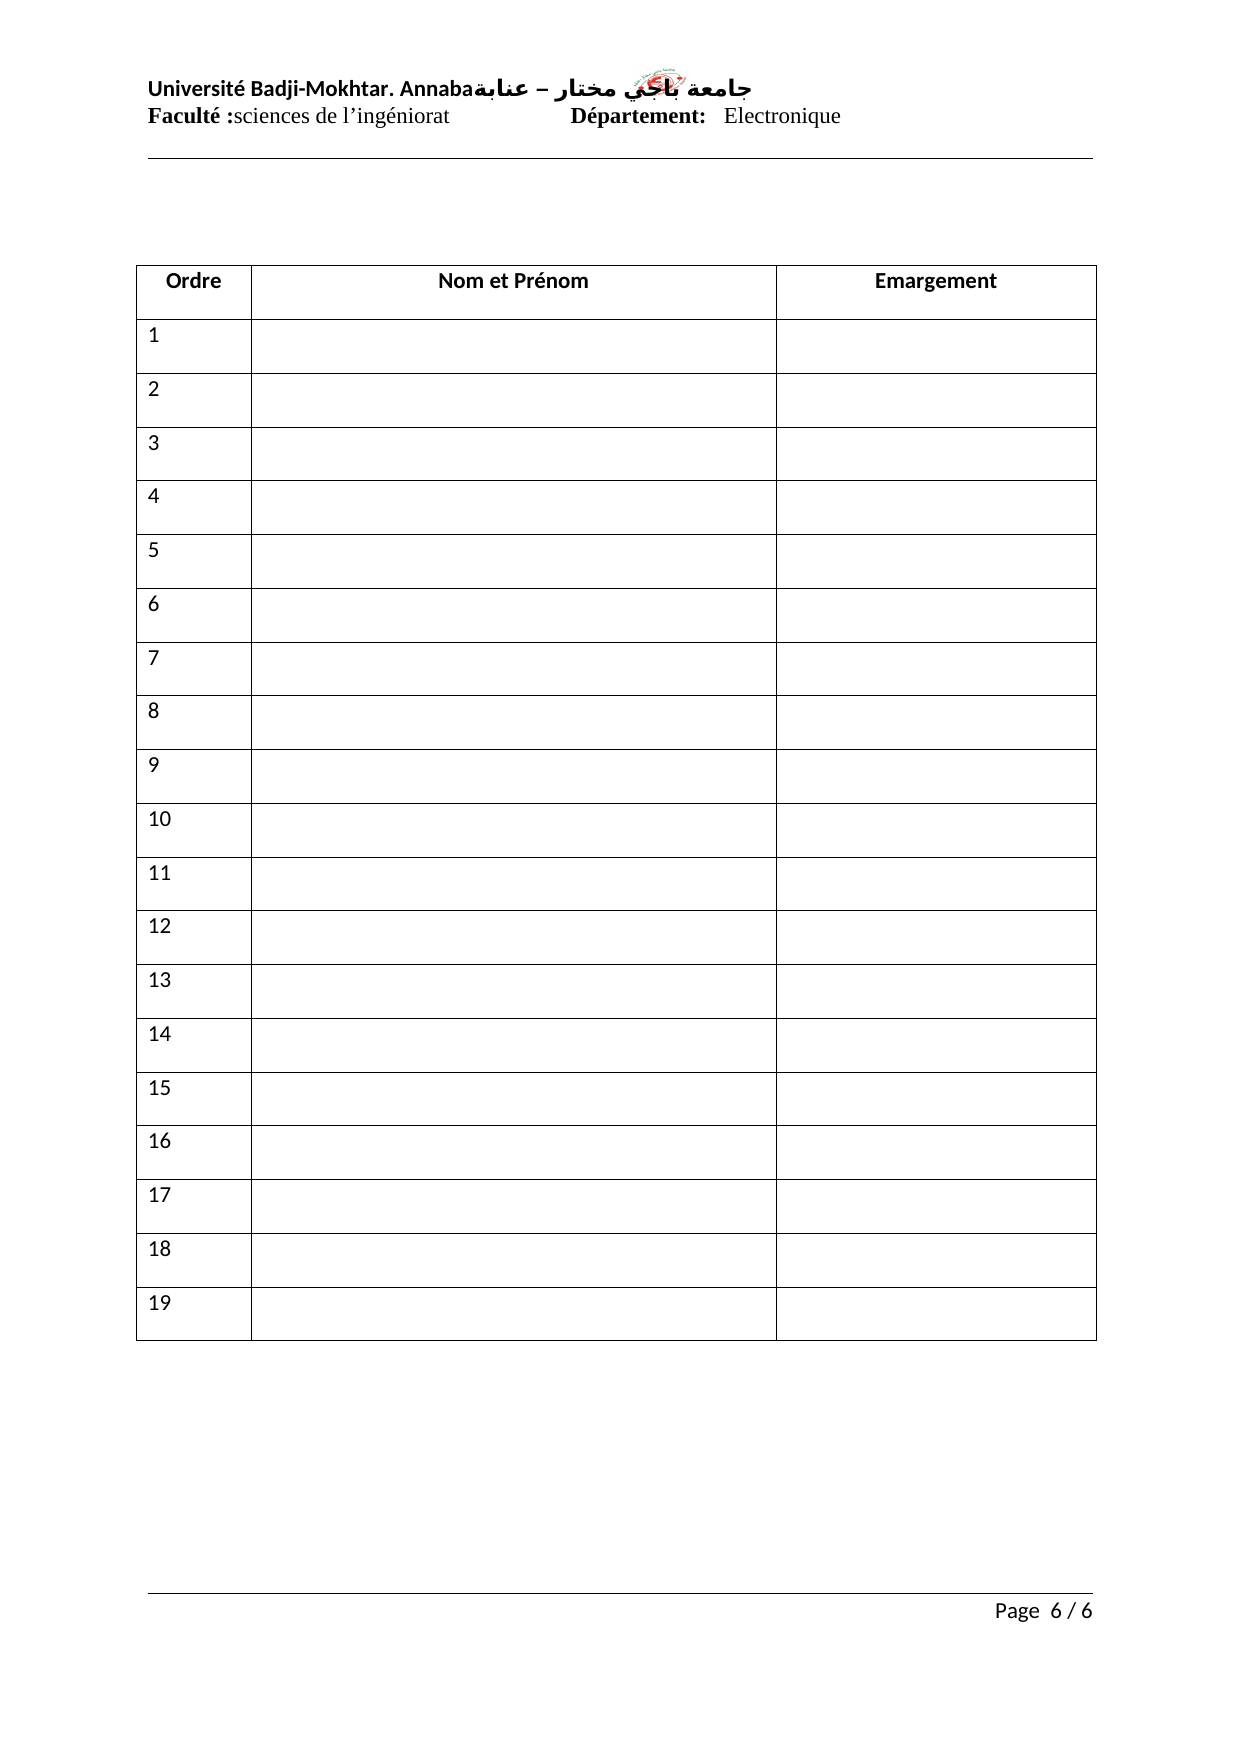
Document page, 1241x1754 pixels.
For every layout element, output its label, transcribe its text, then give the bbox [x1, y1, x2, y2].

table_cell [777, 1180, 1096, 1233]
table_cell 12 [137, 911, 251, 964]
table_cell 8 [137, 696, 251, 749]
table_cell [252, 911, 776, 964]
table_cell [252, 643, 776, 695]
table_cell 7 [137, 643, 251, 695]
table_cell 10 [137, 804, 251, 857]
table_cell 14 [137, 1019, 251, 1072]
table_cell [777, 320, 1096, 373]
table_cell [252, 535, 776, 588]
table_cell 19 [137, 1288, 251, 1340]
table_cell [777, 1288, 1096, 1340]
table_cell [777, 1073, 1096, 1125]
table_cell [777, 1126, 1096, 1179]
table_cell [252, 750, 776, 803]
table_cell [777, 589, 1096, 642]
table_cell 3 [137, 428, 251, 480]
table_cell 4 [137, 481, 251, 534]
table_cell 15 [137, 1073, 251, 1125]
table_cell [777, 643, 1096, 695]
table_cell 18 [137, 1234, 251, 1287]
table_cell [777, 428, 1096, 480]
table_cell [252, 1126, 776, 1179]
table_cell 2 [137, 374, 251, 427]
table_cell [252, 320, 776, 373]
table_cell [252, 1019, 776, 1072]
table_cell 5 [137, 535, 251, 588]
table_cell [252, 589, 776, 642]
table_cell [252, 1234, 776, 1287]
table_cell [777, 750, 1096, 803]
table_cell 11 [137, 858, 251, 910]
table_header Emargement [777, 266, 1096, 319]
table_cell [252, 1073, 776, 1125]
table_cell [777, 696, 1096, 749]
table_cell [777, 804, 1096, 857]
table_cell [252, 481, 776, 534]
table_cell [252, 374, 776, 427]
table_cell 16 [137, 1126, 251, 1179]
table_cell [252, 804, 776, 857]
table_cell [777, 911, 1096, 964]
table_cell [777, 374, 1096, 427]
table_header Nom et Prénom [252, 266, 776, 319]
table_cell [777, 1019, 1096, 1072]
table_cell [777, 858, 1096, 910]
table_cell [252, 965, 776, 1018]
table_cell [252, 1288, 776, 1340]
table_cell [252, 858, 776, 910]
table_cell [777, 1234, 1096, 1287]
table_cell 1 [137, 320, 251, 373]
table_cell [252, 696, 776, 749]
table_header Ordre [137, 266, 251, 319]
table_cell [252, 1180, 776, 1233]
table_cell [777, 481, 1096, 534]
table_cell 13 [137, 965, 251, 1018]
table_cell [252, 428, 776, 480]
table_cell 6 [137, 589, 251, 642]
table_cell [777, 965, 1096, 1018]
table_cell 9 [137, 750, 251, 803]
table_cell [777, 535, 1096, 588]
table_cell 17 [137, 1180, 251, 1233]
